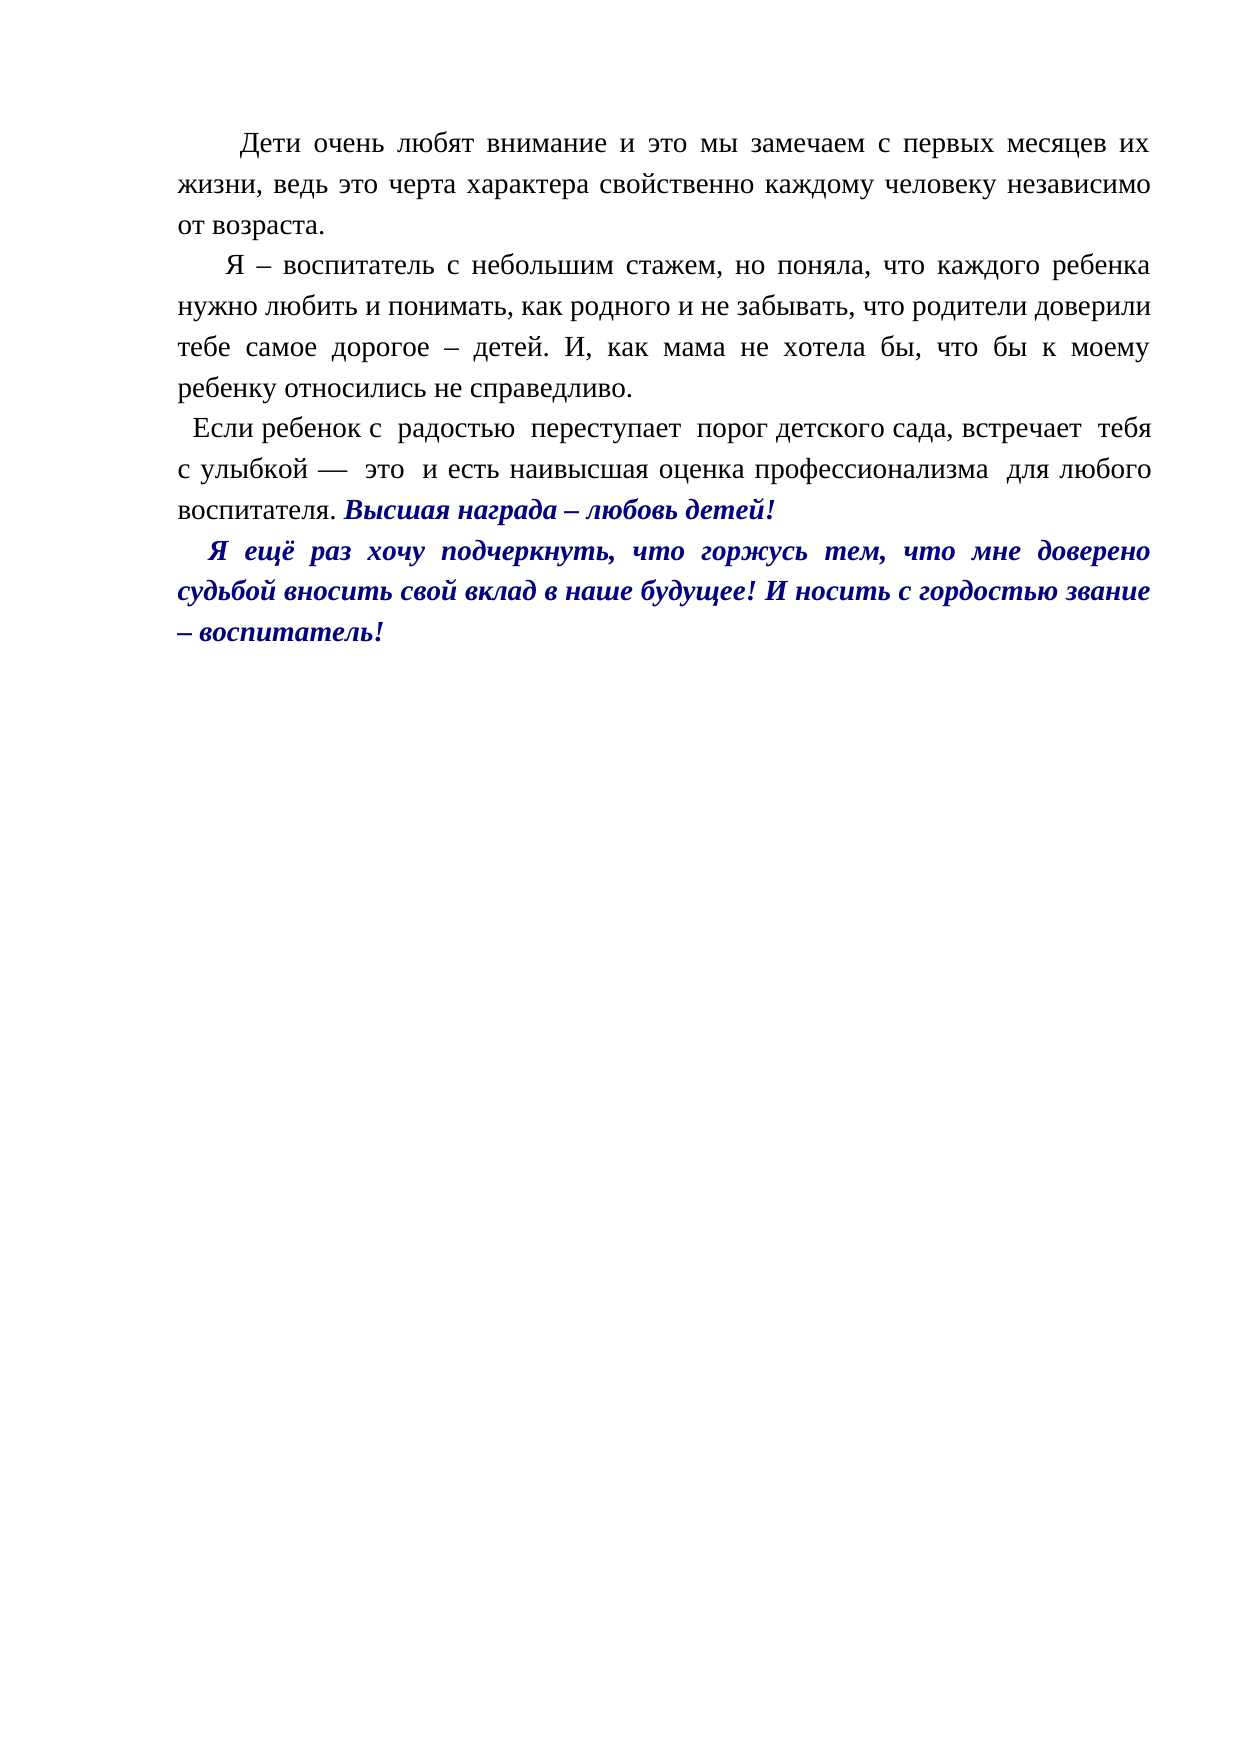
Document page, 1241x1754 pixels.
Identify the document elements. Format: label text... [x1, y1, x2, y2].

text Я – воспитатель с небольшим стажем, но поняла, что каждого ребенка нужно любить и понимать, как родного и не забывать, что родители доверили тебе самое дорогое – детей. И, как мама не хотела бы, что бы к моему ребенку относились не справедливо. [177, 240, 1152, 403]
text Если ребенок с радостью переступает порог детского сада, встречает тебя с улыбкой — это и есть наивысшая оценка профессионализма для любого воспитателя. Высшая награда – любовь детей! [177, 403, 1152, 525]
text Я ещё раз хочу подчеркнуть, что горжусь тем, что мне доверено судьбой вносить свой вклад в наше будущее! И носить с гордостью звание – воспитатель! [177, 525, 1152, 648]
text Дети очень любят внимание и это мы замечаем с первых месяцев их жизни, ведь это черта характера свойственно каждому человеку независимо от возраста. [177, 118, 1152, 240]
